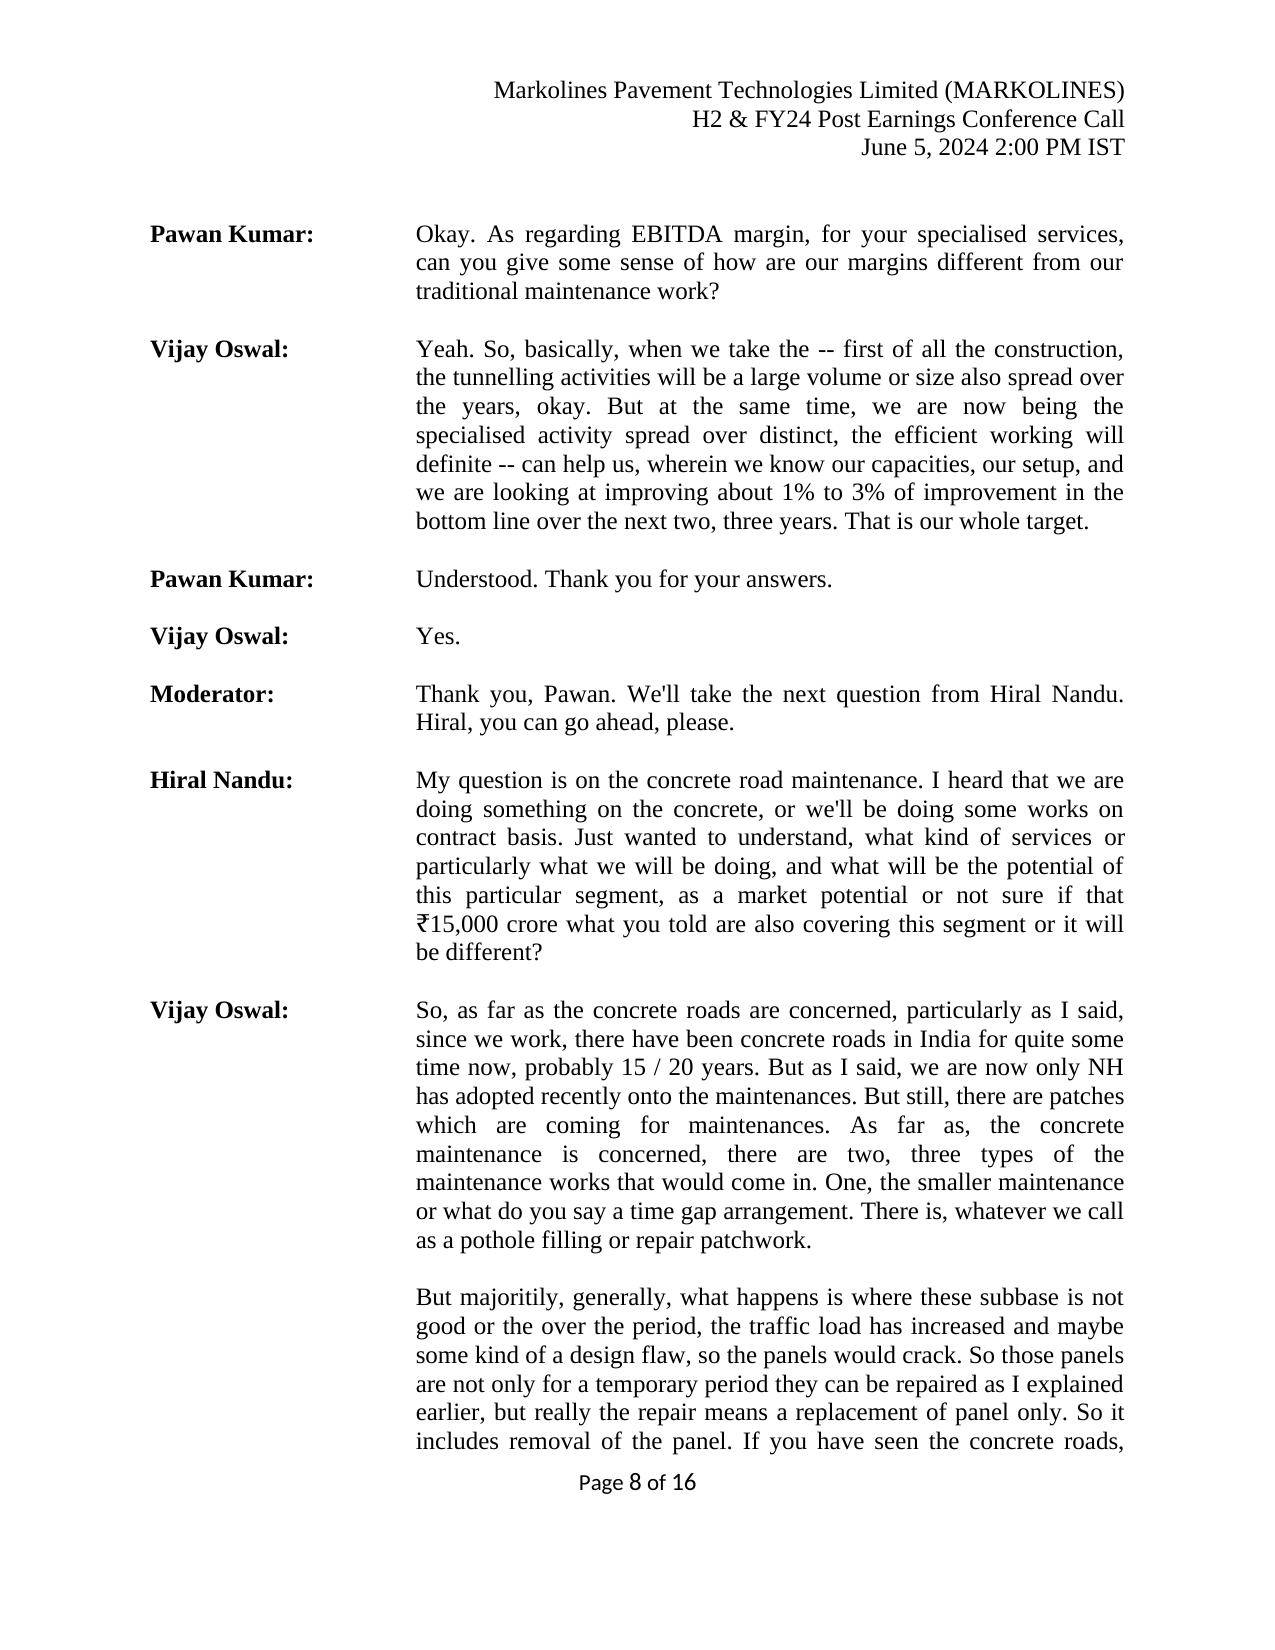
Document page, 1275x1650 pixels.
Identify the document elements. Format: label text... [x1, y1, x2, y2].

text Vijay Oswal: Yeah. So, basically, when we take the -- first of all the construction, the tunnelling activities will be a large volume or size also spread over the years, okay. But at the same time, we are now being the specialised activity spread over distinct, the efficient working will definite -- can help us, wherein we know our capacities, our setup, and we are looking at improving about 1% to 3% of improvement in the bottom line over the next two, three years. That is our whole target. [150, 334, 1125, 535]
text Pawan Kumar: Understood. Thank you for your answers. [150, 564, 1125, 592]
text Moderator: Thank you, Pawan. We'll take the next question from Hiral Nandu. Hiral, you can go ahead, please. [150, 679, 1125, 736]
text Hiral Nandu: My question is on the concrete road maintenance. I heard that we are doing something on the concrete, or we'll be doing some works on contract basis. Just wanted to understand, what kind of services or particularly what we will be doing, and what will be the potential of this particular segment, as a market potential or not sure if that ₹15,000 crore what you told are also covering this segment or it will be different? [150, 765, 1125, 966]
text Pawan Kumar: Okay. As regarding EBITDA margin, for your specialised services, can you give some sense of how are our margins different from our traditional maintenance work? [150, 219, 1125, 305]
text Vijay Oswal: So, as far as the concrete roads are concerned, particularly as I said, since we work, there have been concrete roads in India for quite some time now, probably 15 / 20 years. But as I said, we are now only NH has adopted recently onto the maintenances. But still, there are patches which are coming for maintenances. As far as, the concrete maintenance is concerned, there are two, three types of the maintenance works that would come in. One, the smaller maintenance or what do you say a time gap arrangement. There is, whatever we call as a pothole filling or repair patchwork. [150, 995, 1125, 1254]
text Vijay Oswal: Yes. [150, 621, 1125, 650]
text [416, 1282, 1125, 1455]
